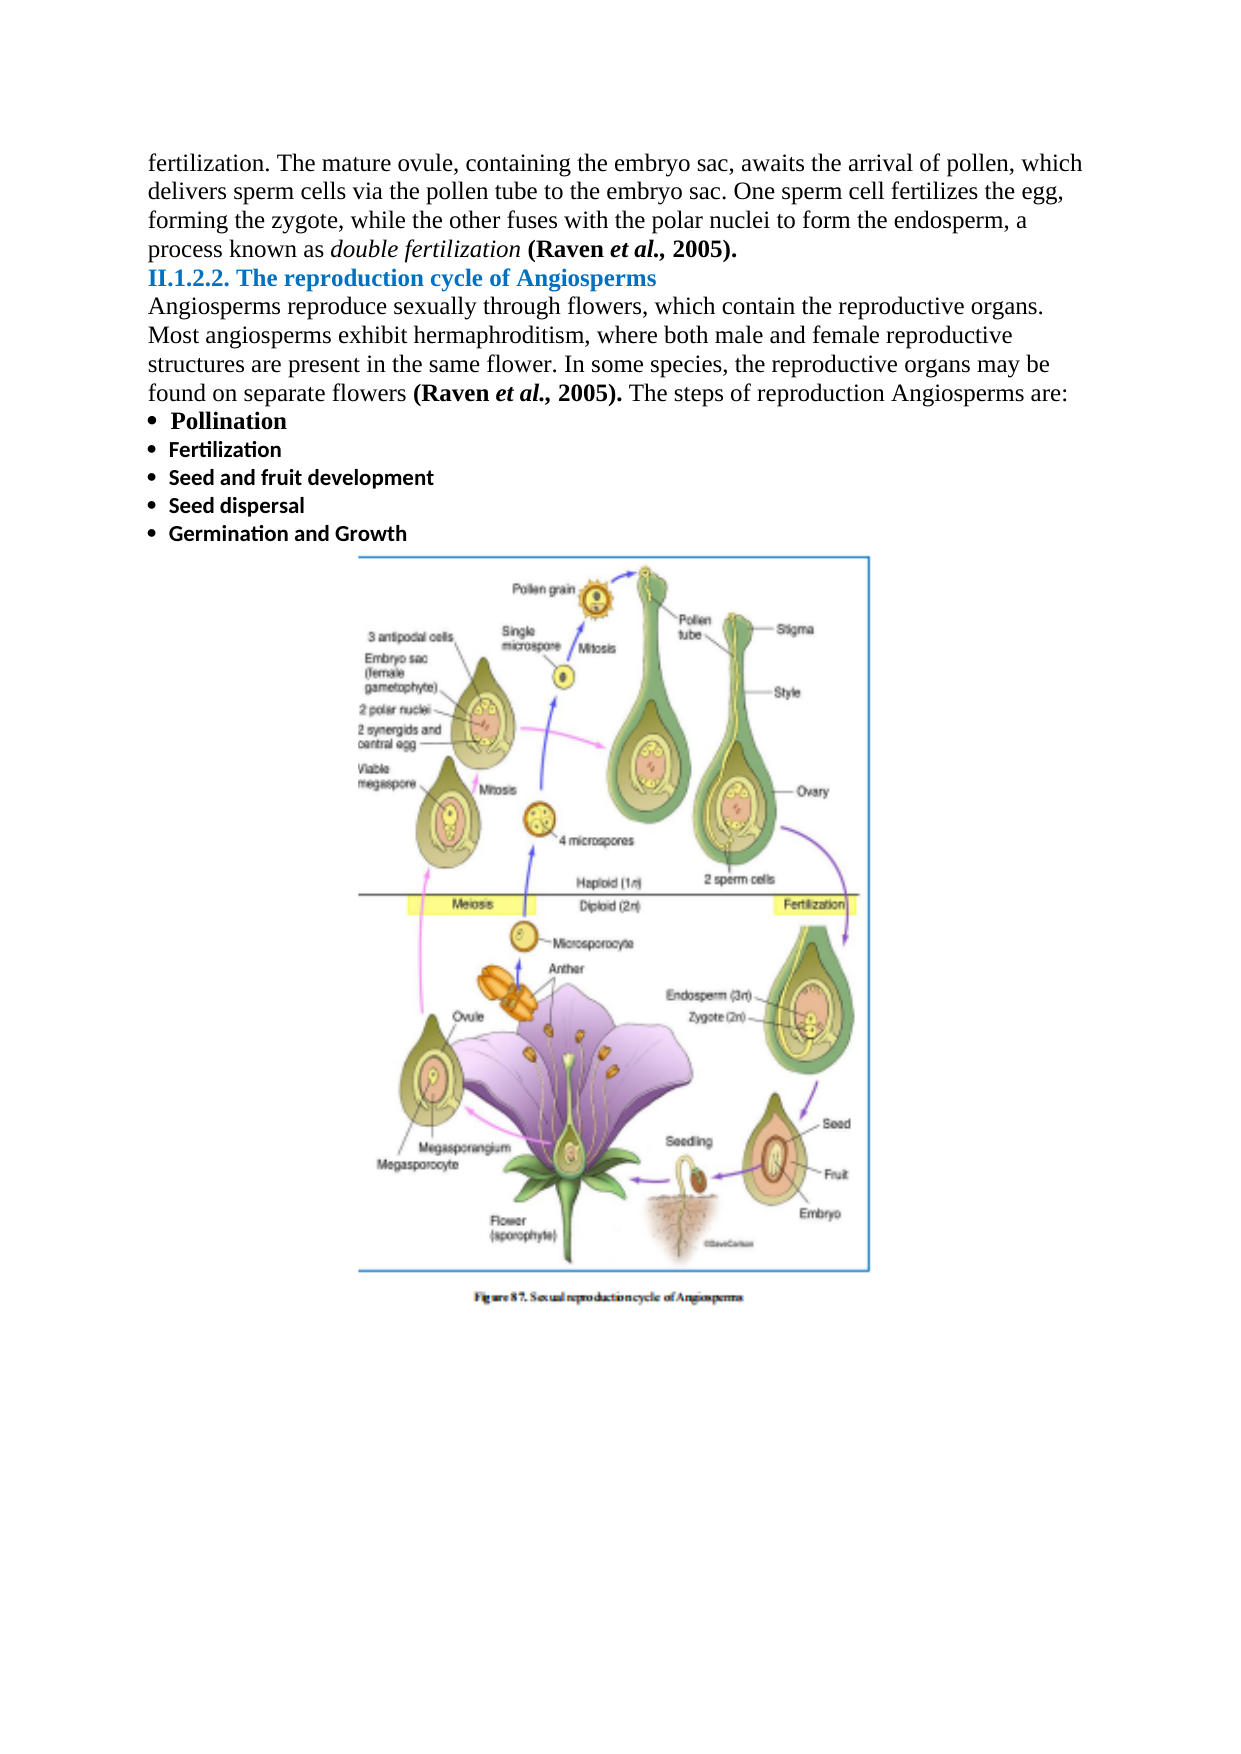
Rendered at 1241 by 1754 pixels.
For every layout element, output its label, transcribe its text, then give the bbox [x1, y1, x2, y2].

text Fertilization [148, 435, 1093, 463]
text Seed dispersal [148, 491, 1093, 519]
text Pollination [148, 406, 1093, 435]
text fertilization. The mature ovule, containing the embryo sac, awaits the arrival of pollen, which delivers sperm cells via the pollen tube to the embryo sac. One sperm cell fertilizes the egg, forming the zygote, while the other fuses with the polar nuclei to form the endosperm, a process known as double fertilization (Raven et al., 2005). [148, 148, 1093, 263]
text Seed and fruit development [148, 463, 1093, 491]
text II.1.2.2. The reproduction cycle of Angiosperms [148, 263, 1093, 291]
picture [358, 547, 882, 1321]
text Angiosperms reproduce sexually through flowers, which contain the reproductive organs. Most angiosperms exhibit hermaphroditism, where both male and female reproductive structures are present in the same flower. In some species, the reproductive organs may be found on separate flowers (Raven et al., 2005). The steps of reproduction Angiosperms are: [148, 291, 1093, 406]
text Germination and Growth [148, 519, 1093, 547]
